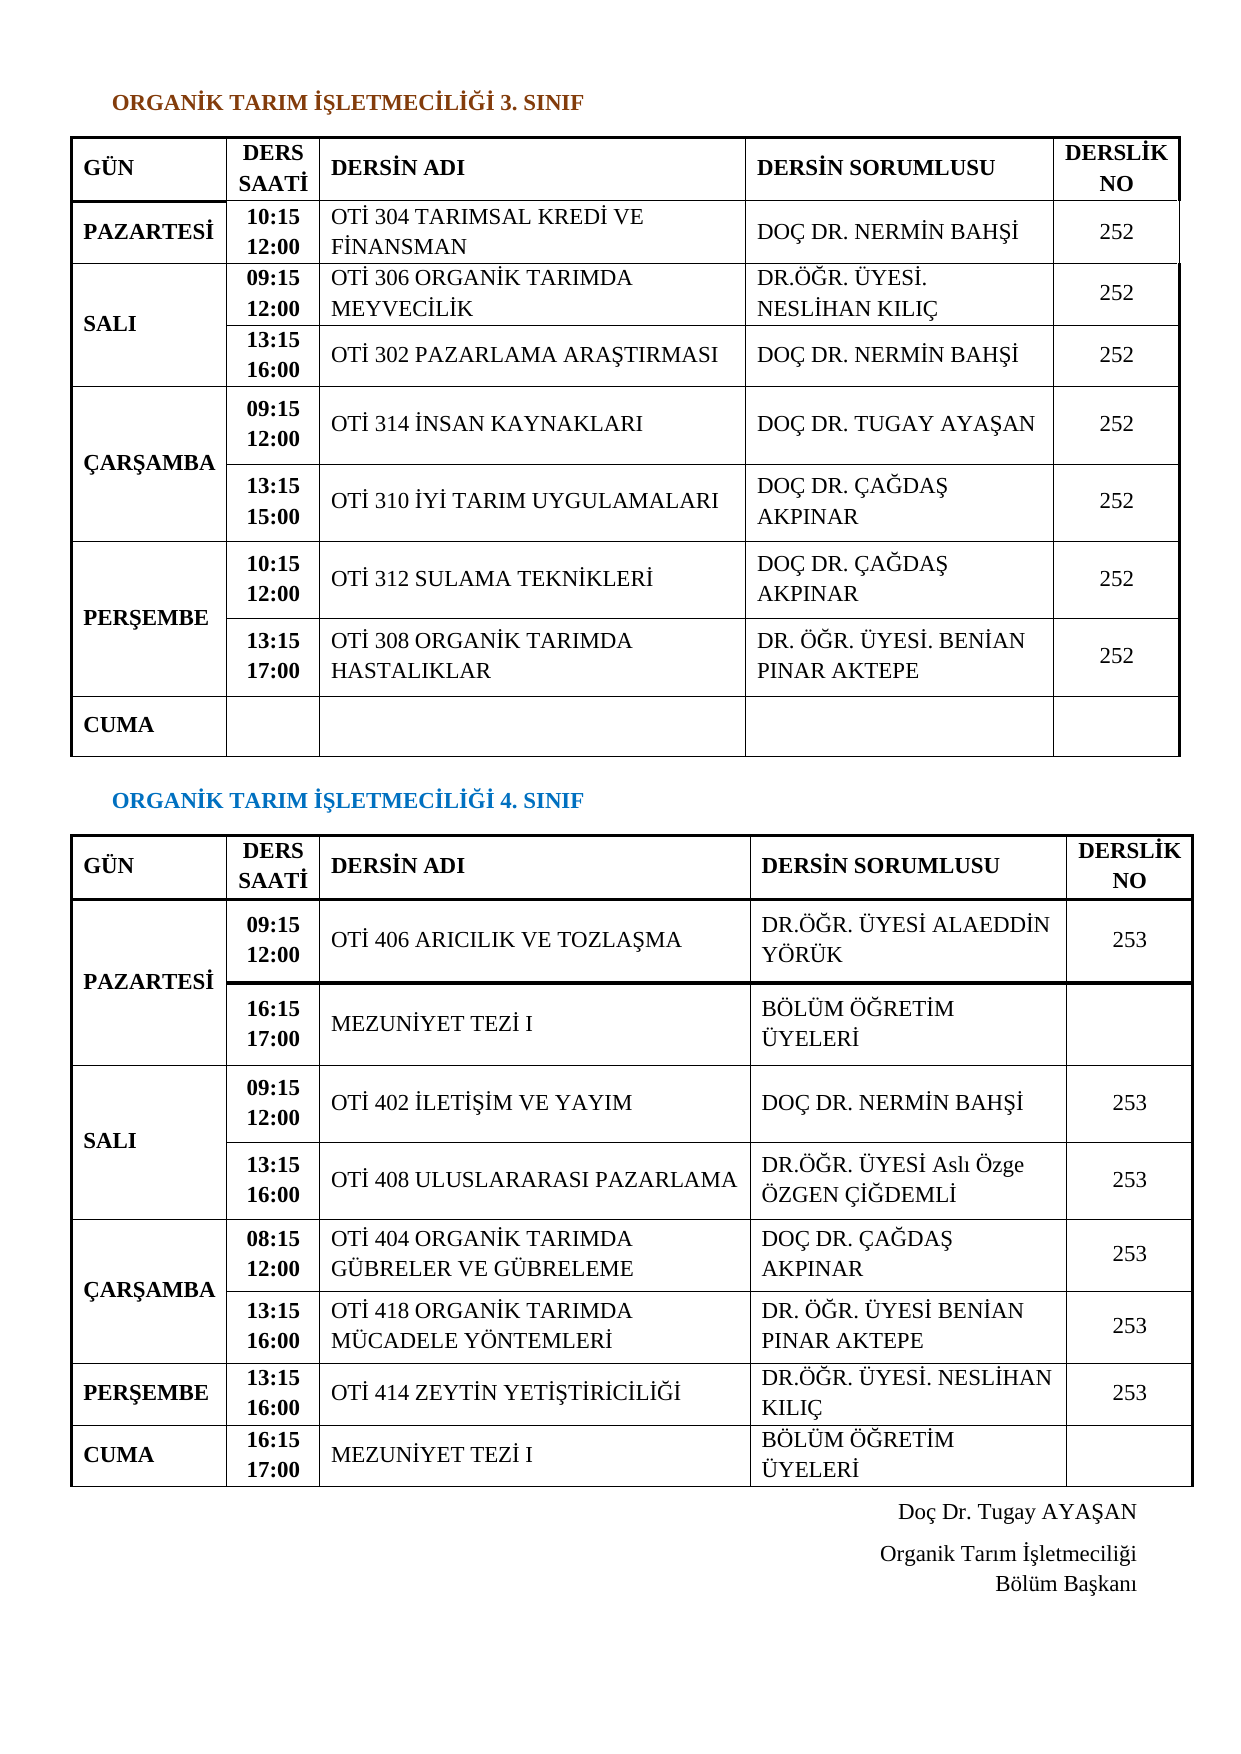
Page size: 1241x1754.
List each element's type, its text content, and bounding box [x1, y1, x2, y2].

table_cell DR. ÖĞR. ÜYESİ. BENİAN PINAR AKTEPE [746, 619, 1053, 696]
table_cell [1067, 1426, 1191, 1486]
table_cell SALI [73, 264, 226, 386]
table_cell 16:15 17:00 [227, 985, 319, 1065]
table_cell 08:15 12:00 [227, 1220, 319, 1291]
table_cell Organik Tarım İşletmeciliği Bölüm Başkanı [812, 1540, 1144, 1600]
table_cell 253 [1067, 1364, 1191, 1424]
table_cell OTİ 408 ULUSLARARASI PAZARLAMA [320, 1143, 750, 1219]
table_header Doç Dr. Tugay AYAŞAN [812, 1487, 1144, 1540]
table_cell DOÇ DR. NERMİN BAHŞİ [746, 326, 1053, 386]
table_cell OTİ 414 ZEYTİN YETİŞTİRİCİLİĞİ [320, 1364, 750, 1424]
table_cell MEZUNİYET TEZİ I [320, 1426, 750, 1486]
table_cell 13:15 15:00 [227, 465, 319, 541]
table_cell OTİ 406 ARICILIK VE TOZLAŞMA [320, 901, 750, 981]
table_cell 252 [1054, 387, 1178, 463]
table_cell CUMA [73, 1426, 226, 1486]
table_cell [1067, 985, 1191, 1065]
table_cell BÖLÜM ÖĞRETİM ÜYELERİ [751, 1426, 1066, 1486]
table_cell 253 [1067, 1066, 1191, 1142]
table_header DERS SAATİ [227, 837, 319, 898]
table_cell DOÇ DR. ÇAĞDAŞ AKPINAR [746, 465, 1053, 541]
table_cell 13:15 17:00 [227, 619, 319, 696]
table_header GÜN [73, 837, 226, 898]
table_cell OTİ 312 SULAMA TEKNİKLERİ [320, 542, 745, 618]
table_cell 252 [1054, 619, 1178, 696]
table_cell 10:15 12:00 [227, 542, 319, 618]
table_cell 253 [1067, 901, 1191, 981]
table_header GÜN [73, 139, 226, 200]
table_cell PERŞEMBE [73, 542, 226, 696]
table_cell 253 [1067, 1292, 1191, 1363]
table_cell 13:15 16:00 [227, 326, 319, 386]
table_cell [1054, 697, 1178, 756]
table_cell 252 [1054, 326, 1178, 386]
table_cell OTİ 304 TARIMSAL KREDİ VE FİNANSMAN [320, 201, 745, 263]
table_cell DR.ÖĞR. ÜYESİ. NESLİHAN KILIÇ [751, 1364, 1066, 1424]
table_cell ÇARŞAMBA [73, 1220, 226, 1363]
table_cell CUMA [73, 697, 226, 756]
table_cell 10:15 12:00 [227, 201, 319, 263]
table_cell BÖLÜM ÖĞRETİM ÜYELERİ [751, 985, 1066, 1065]
table_header DERSİN SORUMLUSU [751, 837, 1066, 898]
table_cell DR.ÖĞR. ÜYESİ. NESLİHAN KILIÇ [746, 264, 1053, 325]
table_header DERSİN ADI [320, 139, 745, 200]
table_cell OTİ 404 ORGANİK TARIMDA GÜBRELER VE GÜBRELEME [320, 1220, 750, 1291]
table_cell MEZUNİYET TEZİ I [320, 985, 750, 1065]
table_cell DOÇ DR. NERMİN BAHŞİ [751, 1066, 1066, 1142]
table_cell ÇARŞAMBA [73, 387, 226, 541]
table_cell OTİ 402 İLETİŞİM VE YAYIM [320, 1066, 750, 1142]
table_cell PERŞEMBE [73, 1364, 226, 1424]
text ORGANİK TARIM İŞLETMECİLİĞİ 4. SINIF [89, 787, 1152, 814]
table_cell 16:15 17:00 [227, 1426, 319, 1486]
table_cell 13:15 16:00 [227, 1292, 319, 1363]
table_cell SALI [73, 1066, 226, 1219]
table_cell 13:15 16:00 [227, 1143, 319, 1219]
table_cell 252 [1054, 465, 1178, 541]
table_cell OTİ 314 İNSAN KAYNAKLARI [320, 387, 745, 463]
table_cell DOÇ DR. TUGAY AYAŞAN [746, 387, 1053, 463]
table_cell DOÇ DR. NERMİN BAHŞİ [746, 201, 1053, 263]
table_cell 252 [1054, 200, 1179, 263]
table_cell 252 [1054, 542, 1178, 618]
table_cell OTİ 418 ORGANİK TARIMDA MÜCADELE YÖNTEMLERİ [320, 1292, 750, 1363]
table_cell 09:15 12:00 [227, 1066, 319, 1142]
table_cell 253 [1067, 1220, 1191, 1291]
text ORGANİK TARIM İŞLETMECİLİĞİ 3. SINIF [89, 89, 1152, 116]
table_cell OTİ 310 İYİ TARIM UYGULAMALARI [320, 465, 745, 541]
table_cell [746, 697, 1053, 756]
table_cell OTİ 306 ORGANİK TARIMDA MEYVECİLİK [320, 264, 745, 325]
table_cell 09:15 12:00 [227, 264, 319, 325]
table_header DERSLİK NO [1054, 139, 1178, 200]
table_cell 252 [1054, 263, 1178, 325]
table_cell PAZARTESİ [73, 901, 226, 1065]
table_header DERSİN ADI [320, 837, 750, 898]
table_cell PAZARTESİ [73, 203, 226, 263]
table_header DERSLİK NO [1067, 837, 1191, 898]
table_cell [227, 697, 319, 756]
table_cell OTİ 308 ORGANİK TARIMDA HASTALIKLAR [320, 619, 745, 696]
table_cell DOÇ DR. ÇAĞDAŞ AKPINAR [751, 1220, 1066, 1291]
table_header DERS SAATİ [227, 139, 319, 200]
table_cell DR.ÖĞR. ÜYESİ Aslı Özge ÖZGEN ÇİĞDEMLİ [751, 1143, 1066, 1219]
table_cell 09:15 12:00 [227, 387, 319, 463]
table_cell 13:15 16:00 [227, 1364, 319, 1424]
table_cell DR.ÖĞR. ÜYESİ ALAEDDİN YÖRÜK [751, 901, 1066, 981]
table_header DERSİN SORUMLUSU [746, 139, 1053, 200]
table_cell OTİ 302 PAZARLAMA ARAŞTIRMASI [320, 326, 745, 386]
table_cell 09:15 12:00 [227, 901, 319, 981]
table_cell DOÇ DR. ÇAĞDAŞ AKPINAR [746, 542, 1053, 618]
table_cell 253 [1067, 1143, 1191, 1219]
table_cell DR. ÖĞR. ÜYESİ BENİAN PINAR AKTEPE [751, 1292, 1066, 1363]
table_cell [320, 697, 745, 756]
